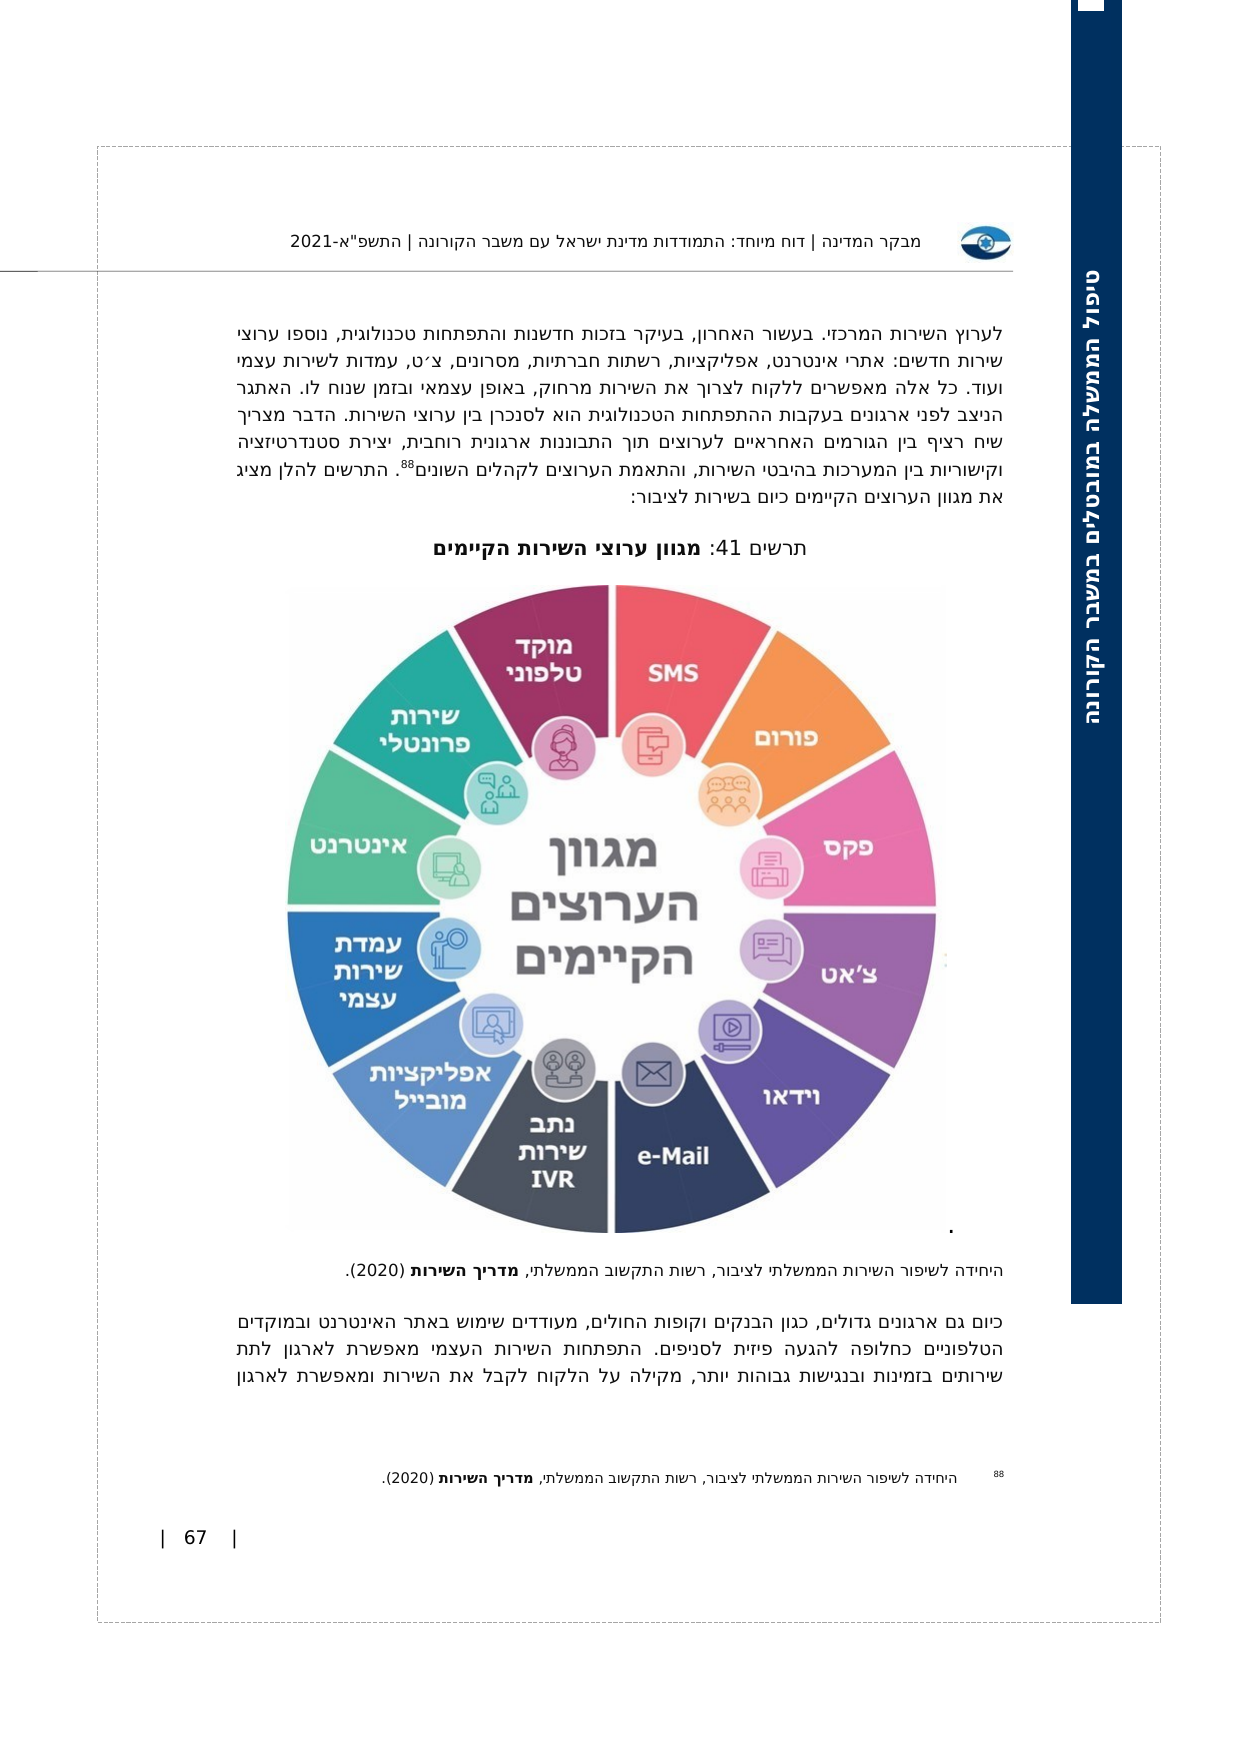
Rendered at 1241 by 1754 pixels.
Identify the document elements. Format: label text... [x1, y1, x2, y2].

text היחידה לשיפור השירות הממשלתי לציבור, רשות התקשוב הממשלתי, מדריך השירות (2020). [236, 1255, 1004, 1282]
text תרשים 41: מגוון ערוצי השירות הקיימים [236, 533, 1004, 561]
picture [957, 222, 1014, 263]
picture [285, 585, 947, 1233]
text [236, 1307, 1004, 1415]
